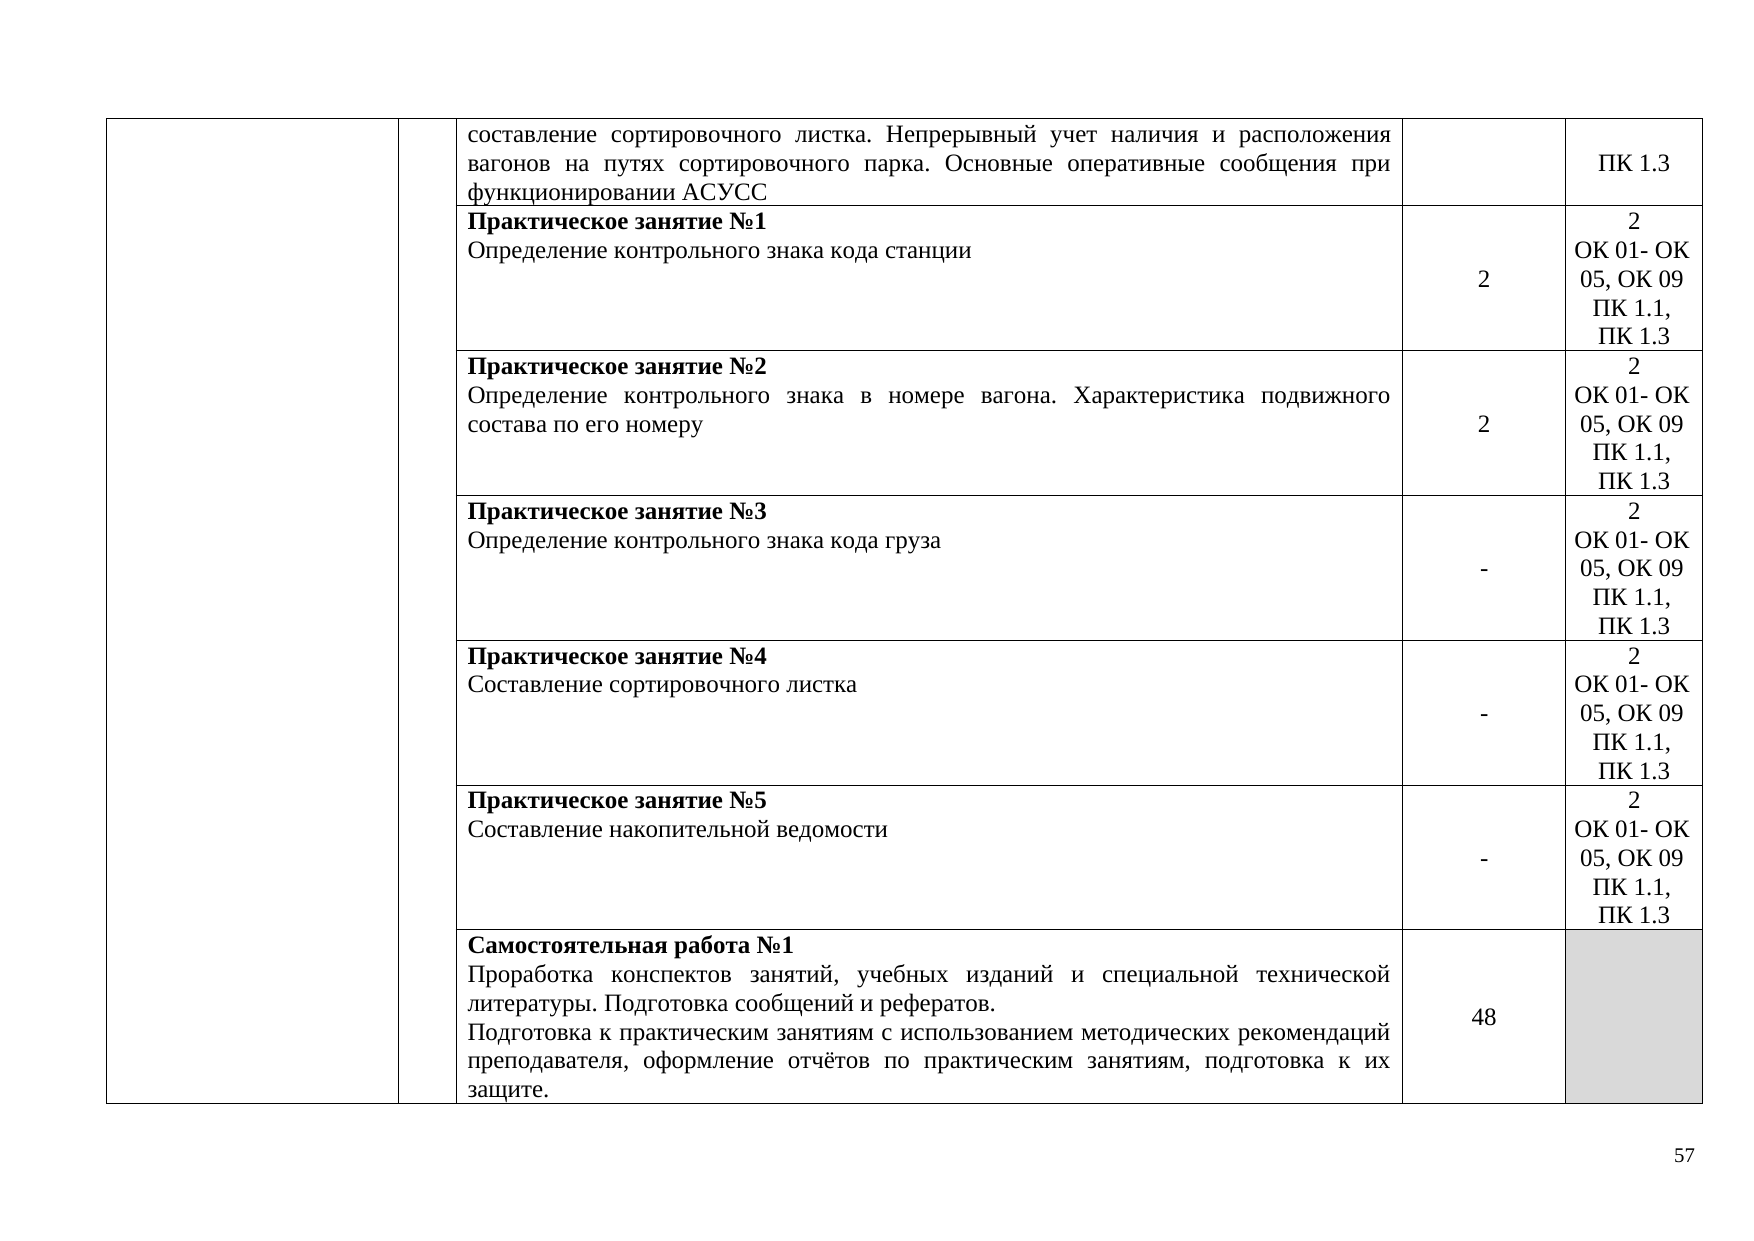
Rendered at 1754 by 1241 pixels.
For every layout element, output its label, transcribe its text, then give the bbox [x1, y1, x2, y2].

table_cell 2 ОК 01- ОК 05, ОК 09 ПК 1.1, ПК 1.3 [1566, 351, 1702, 495]
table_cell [1566, 119, 1702, 205]
table_cell [1566, 930, 1702, 1103]
table_cell 2 ОК 01- ОК 05, ОК 09 ПК 1.1, ПК 1.3 [1566, 641, 1702, 784]
table_cell 2 ОК 01- ОК 05, ОК 09 ПК 1.1, ПК 1.3 [1566, 786, 1702, 929]
table_cell - [1403, 641, 1565, 784]
table_cell Практическое занятие №3 Определение контрольного знака кода груза [457, 496, 1402, 640]
table_cell Самостоятельная работа №1 Проработка конспектов занятий, учебных изданий и специальной технической литературы. Подготовка сообщений и рефератов. Подготовка к практическим занятиям с использованием методических рекомендаций преподавателя, оформление отчётов по практическим занятиям, подготовка к их защите. [457, 930, 1402, 1103]
table_cell Практическое занятие №4 Составление сортировочного листка [457, 641, 1402, 784]
table_cell 48 [1403, 930, 1565, 1103]
table_cell Практическое занятие №5 Составление накопительной ведомости [457, 786, 1402, 929]
table_cell Практическое занятие №1 Определение контрольного знака кода станции [457, 206, 1402, 350]
table_cell Практическое занятие №2 Определение контрольного знака в номере вагона. Характеристика подвижного состава по его номеру [457, 351, 1402, 495]
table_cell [457, 119, 1402, 205]
table_cell - [1403, 786, 1565, 929]
table_cell 1 [399, 119, 456, 1103]
table_cell 2 ОК 01- ОК 05, ОК 09 ПК 1.1, ПК 1.3 [1566, 496, 1702, 640]
table_cell 2 [1403, 206, 1565, 350]
table_cell - [1403, 496, 1565, 640]
table_cell 2 [1403, 119, 1565, 205]
table_cell 2 ОК 01- ОК 05, ОК 09 ПК 1.1, ПК 1.3 [1566, 206, 1702, 350]
table_cell 2 [1403, 351, 1565, 495]
